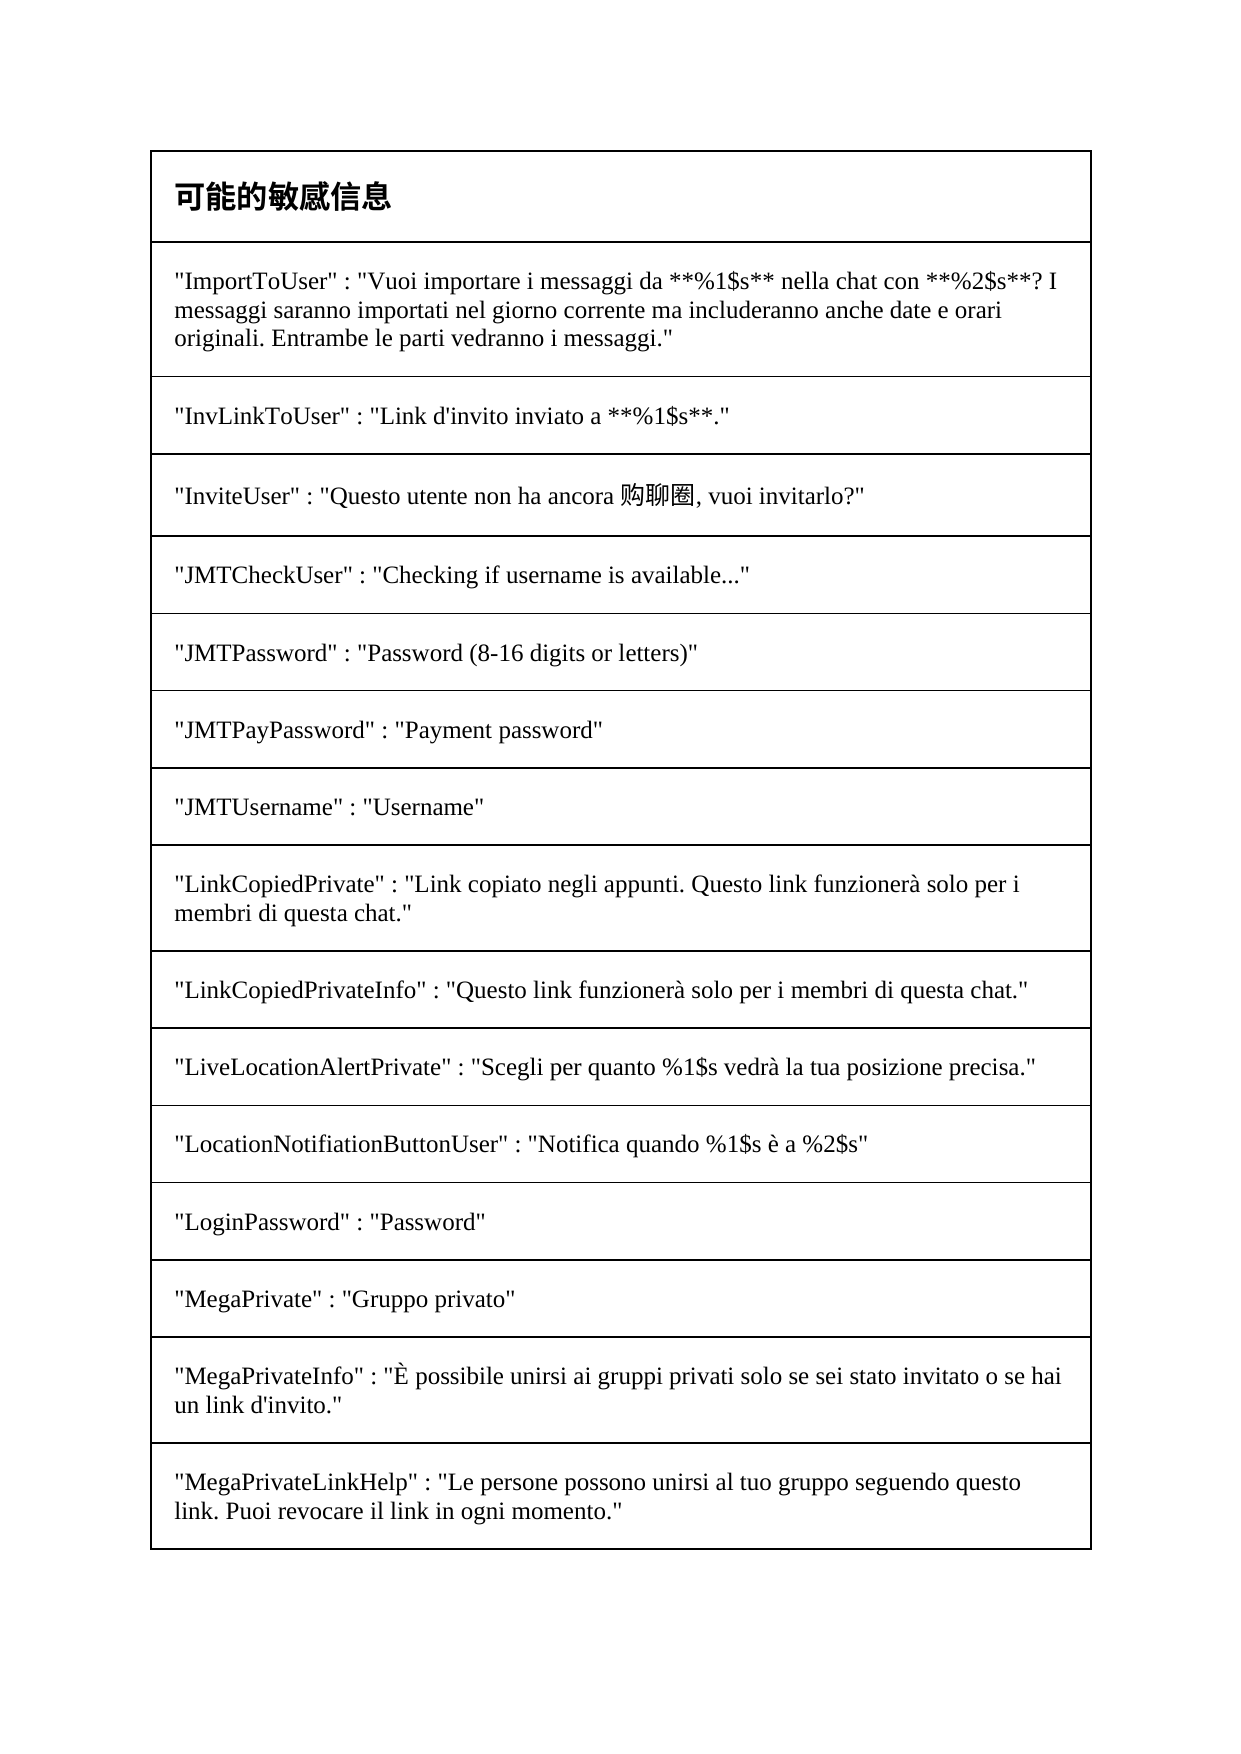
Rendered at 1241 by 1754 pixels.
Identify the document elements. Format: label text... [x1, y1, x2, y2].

table_header 可能的敏感信息 [152, 152, 1090, 241]
table_cell "ImportToUser" : "Vuoi importare i messaggi da **%1$s** nella chat con **%2$s**? I messaggi saranno importati nel giorno corrente ma includeranno anche date e orari originali. Entrambe le parti vedranno i messaggi." [152, 243, 1090, 376]
table_cell "JMTPassword" : "Password (8-16 digits or letters)" [152, 614, 1090, 690]
table_cell "LiveLocationAlertPrivate" : "Scegli per quanto %1$s vedrà la tua posizione precisa." [152, 1029, 1090, 1104]
table_cell "LinkCopiedPrivate" : "Link copiato negli appunti. Questo link funzionerà solo per i membri di questa chat." [152, 846, 1090, 950]
table_cell "InviteUser" : "Questo utente non ha ancora 购聊圈, vuoi invitarlo?" [152, 455, 1090, 535]
table_cell "LoginPassword" : "Password" [152, 1183, 1090, 1259]
table_cell "JMTUsername" : "Username" [152, 769, 1090, 844]
table_cell "MegaPrivate" : "Gruppo privato" [152, 1261, 1090, 1336]
table_cell "MegaPrivateInfo" : "È possibile unirsi ai gruppi privati solo se sei stato invitato o se hai un link d'invito." [152, 1338, 1090, 1442]
table_cell "JMTCheckUser" : "Checking if username is available..." [152, 537, 1090, 613]
table_cell "JMTPayPassword" : "Payment password" [152, 691, 1090, 767]
table_cell "MegaPrivateLinkHelp" : "Le persone possono unirsi al tuo gruppo seguendo questo link. Puoi revocare il link in ogni momento." [152, 1444, 1090, 1548]
table_cell "InvLinkToUser" : "Link d'invito inviato a **%1$s**." [152, 377, 1090, 453]
table_cell "LocationNotifiationButtonUser" : "Notifica quando %1$s è a %2$s" [152, 1106, 1090, 1182]
table_cell "LinkCopiedPrivateInfo" : "Questo link funzionerà solo per i membri di questa chat." [152, 952, 1090, 1027]
